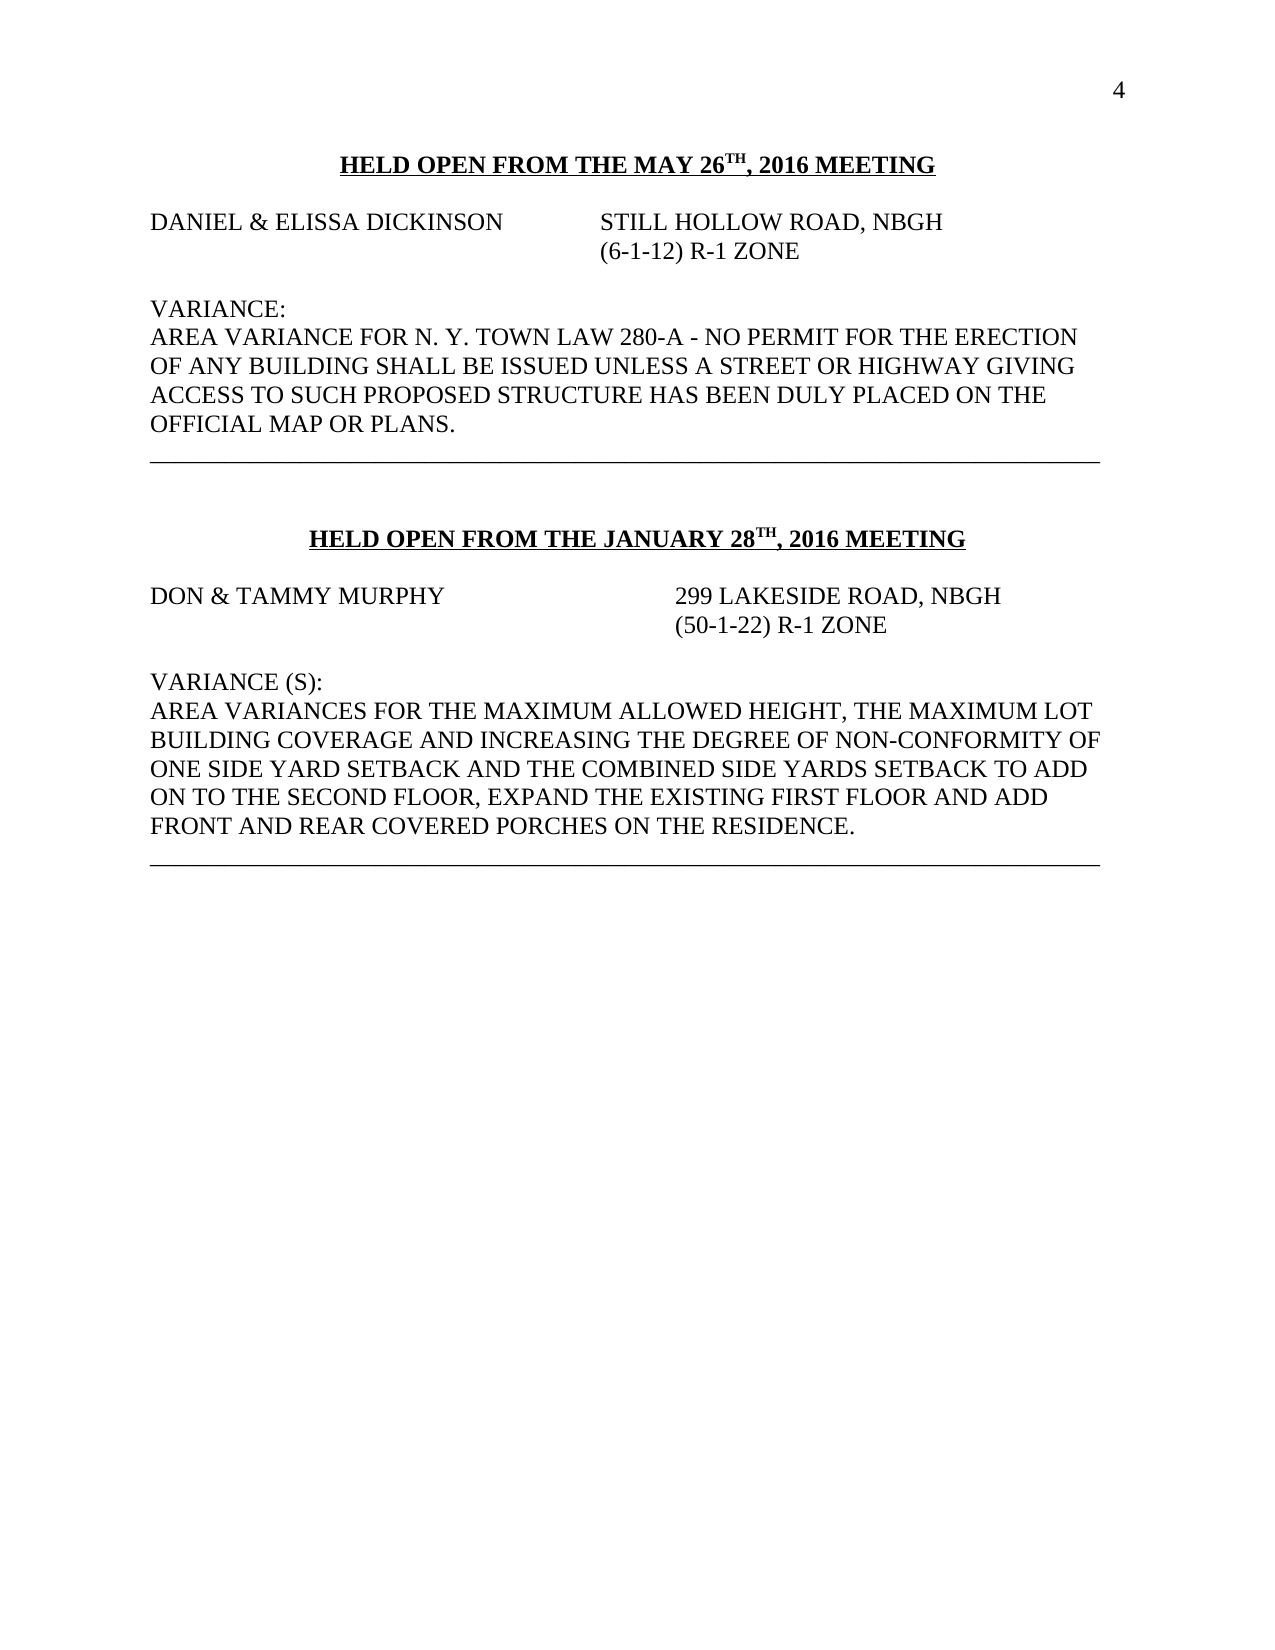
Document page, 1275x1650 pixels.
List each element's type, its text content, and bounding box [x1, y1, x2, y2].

text AREA VARIANCE FOR N. Y. TOWN LAW 280-A - NO PERMIT FOR THE ERECTION [150, 322, 1125, 351]
text OF ANY BUILDING SHALL BE ISSUED UNLESS A STREET OR HIGHWAY GIVING ACCESS TO SUCH PROPOSED STRUCTURE HAS BEEN DULY PLACED ON THE OFFICIAL MAP OR PLANS. [150, 351, 1125, 437]
text ____________________________________________________________________________ [150, 437, 1125, 466]
text DANIEL & ELISSA DICKINSON STILL HOLLOW ROAD, NBGH [150, 207, 1125, 236]
text AREA VARIANCES FOR THE MAXIMUM ALLOWED HEIGHT, THE MAXIMUM LOT BUILDING COVERAGE AND INCREASING THE DEGREE OF NON-CONFORMITY OF ONE SIDE YARD SETBACK AND THE COMBINED SIDE YARDS SETBACK TO ADD ON TO THE SECOND FLOOR, EXPAND THE EXISTING FIRST FLOOR AND ADD FRONT AND REAR COVERED PORCHES ON THE RESIDENCE. [150, 696, 1125, 840]
text (6-1-12) R-1 ZONE [150, 236, 1125, 265]
text VARIANCE: [150, 294, 1125, 322]
text (50-1-22) R-1 ZONE [150, 610, 1125, 639]
text VARIANCE (S): [150, 667, 1125, 696]
text HELD OPEN FROM THE JANUARY 28TH, 2016 MEETING [150, 524, 1125, 552]
text ____________________________________________________________________________ [150, 840, 1125, 869]
text HELD OPEN FROM THE MAY 26TH, 2016 MEETING [150, 150, 1125, 179]
text DON & TAMMY MURPHY 299 LAKESIDE ROAD, NBGH [150, 581, 1125, 610]
